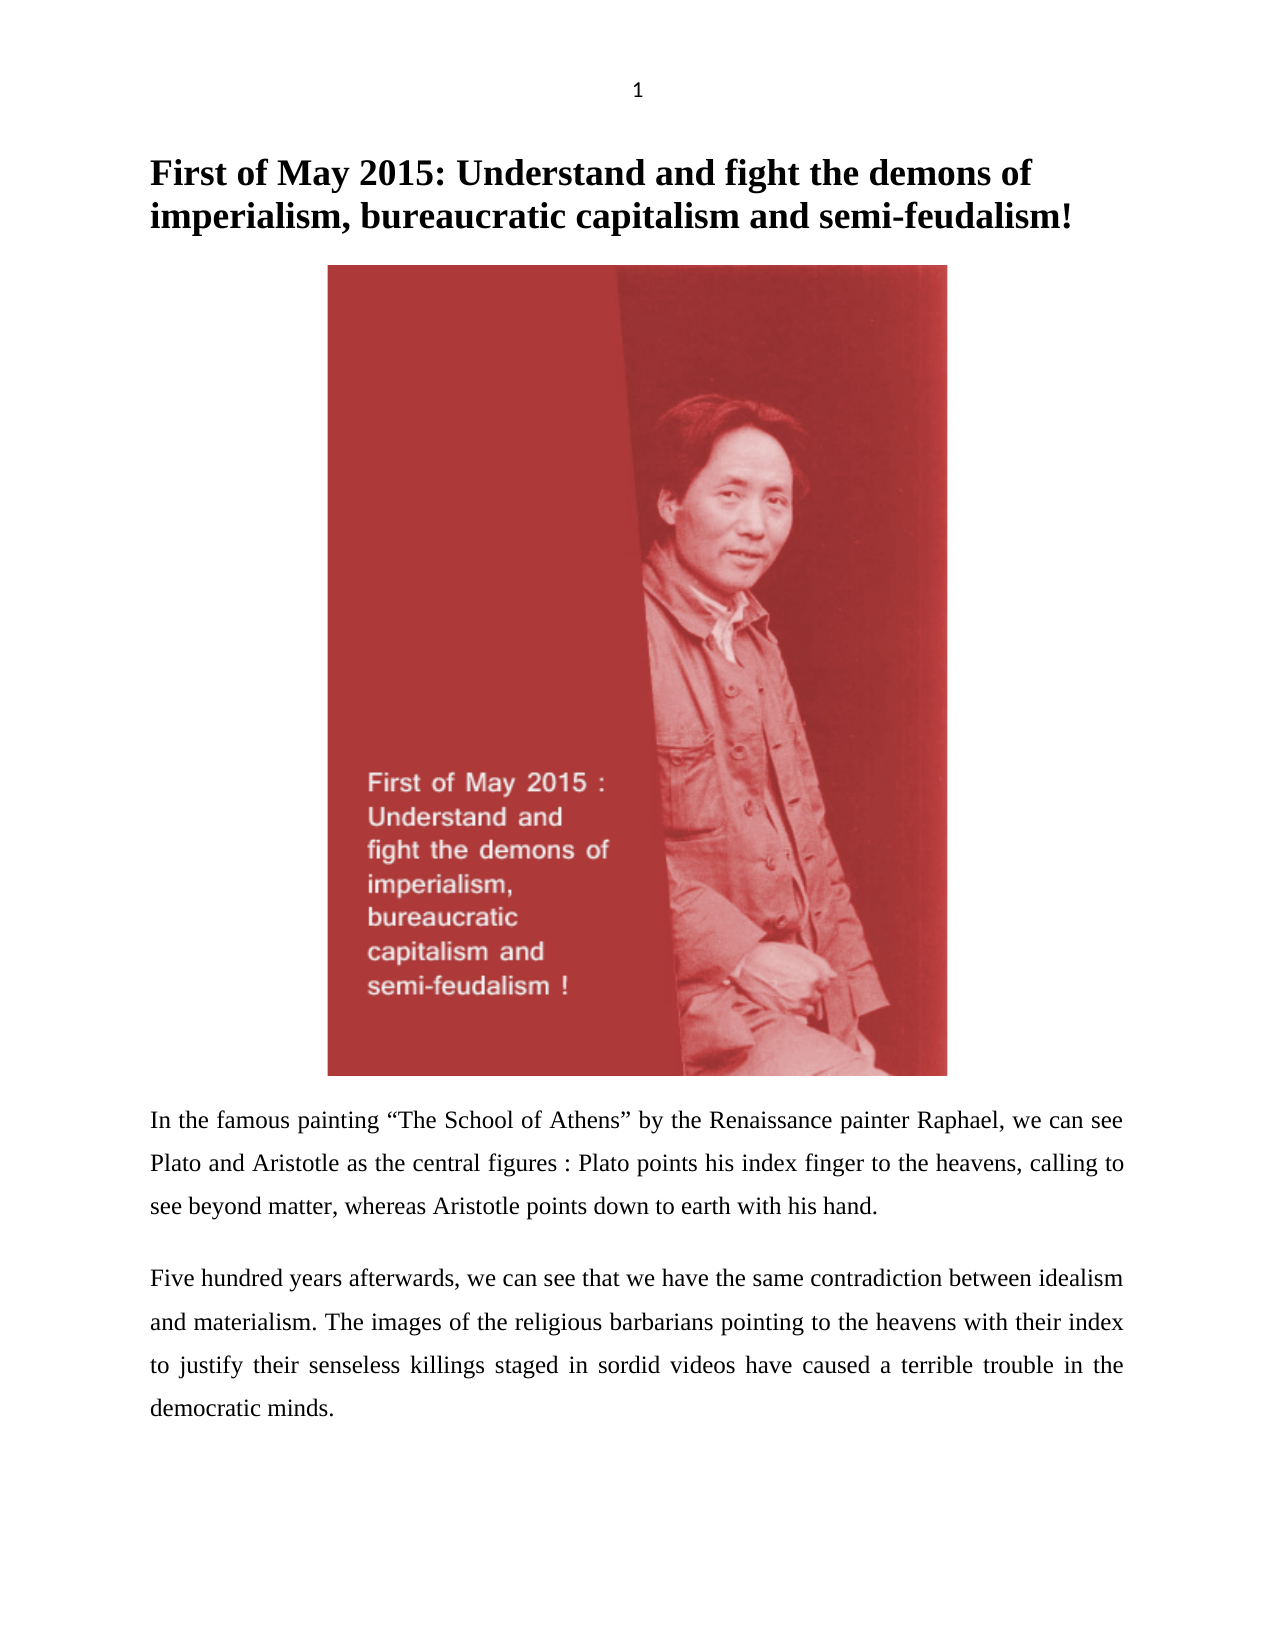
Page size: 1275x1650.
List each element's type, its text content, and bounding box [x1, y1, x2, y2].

text Five hundred years afterwards, we can see that we have the same contradiction between idealism and materialism. The images of the religious barbarians pointing to the heavens with their index to justify their senseless killings staged in sordid videos have caused a terrible trouble in the democratic minds. [150, 1263, 1125, 1422]
picture [327, 265, 948, 1076]
text First of May 2015: Understand and fight the demons of imperialism, bureaucratic capitalism and semi-feudalism! [150, 150, 1125, 236]
text In the famous painting “The School of Athens” by the Renaissance painter Raphael, we can see Plato and Aristotle as the central figures : Plato points his index finger to the heavens, calling to see beyond matter, whereas Aristotle points down to earth with his hand. [150, 1105, 1125, 1220]
